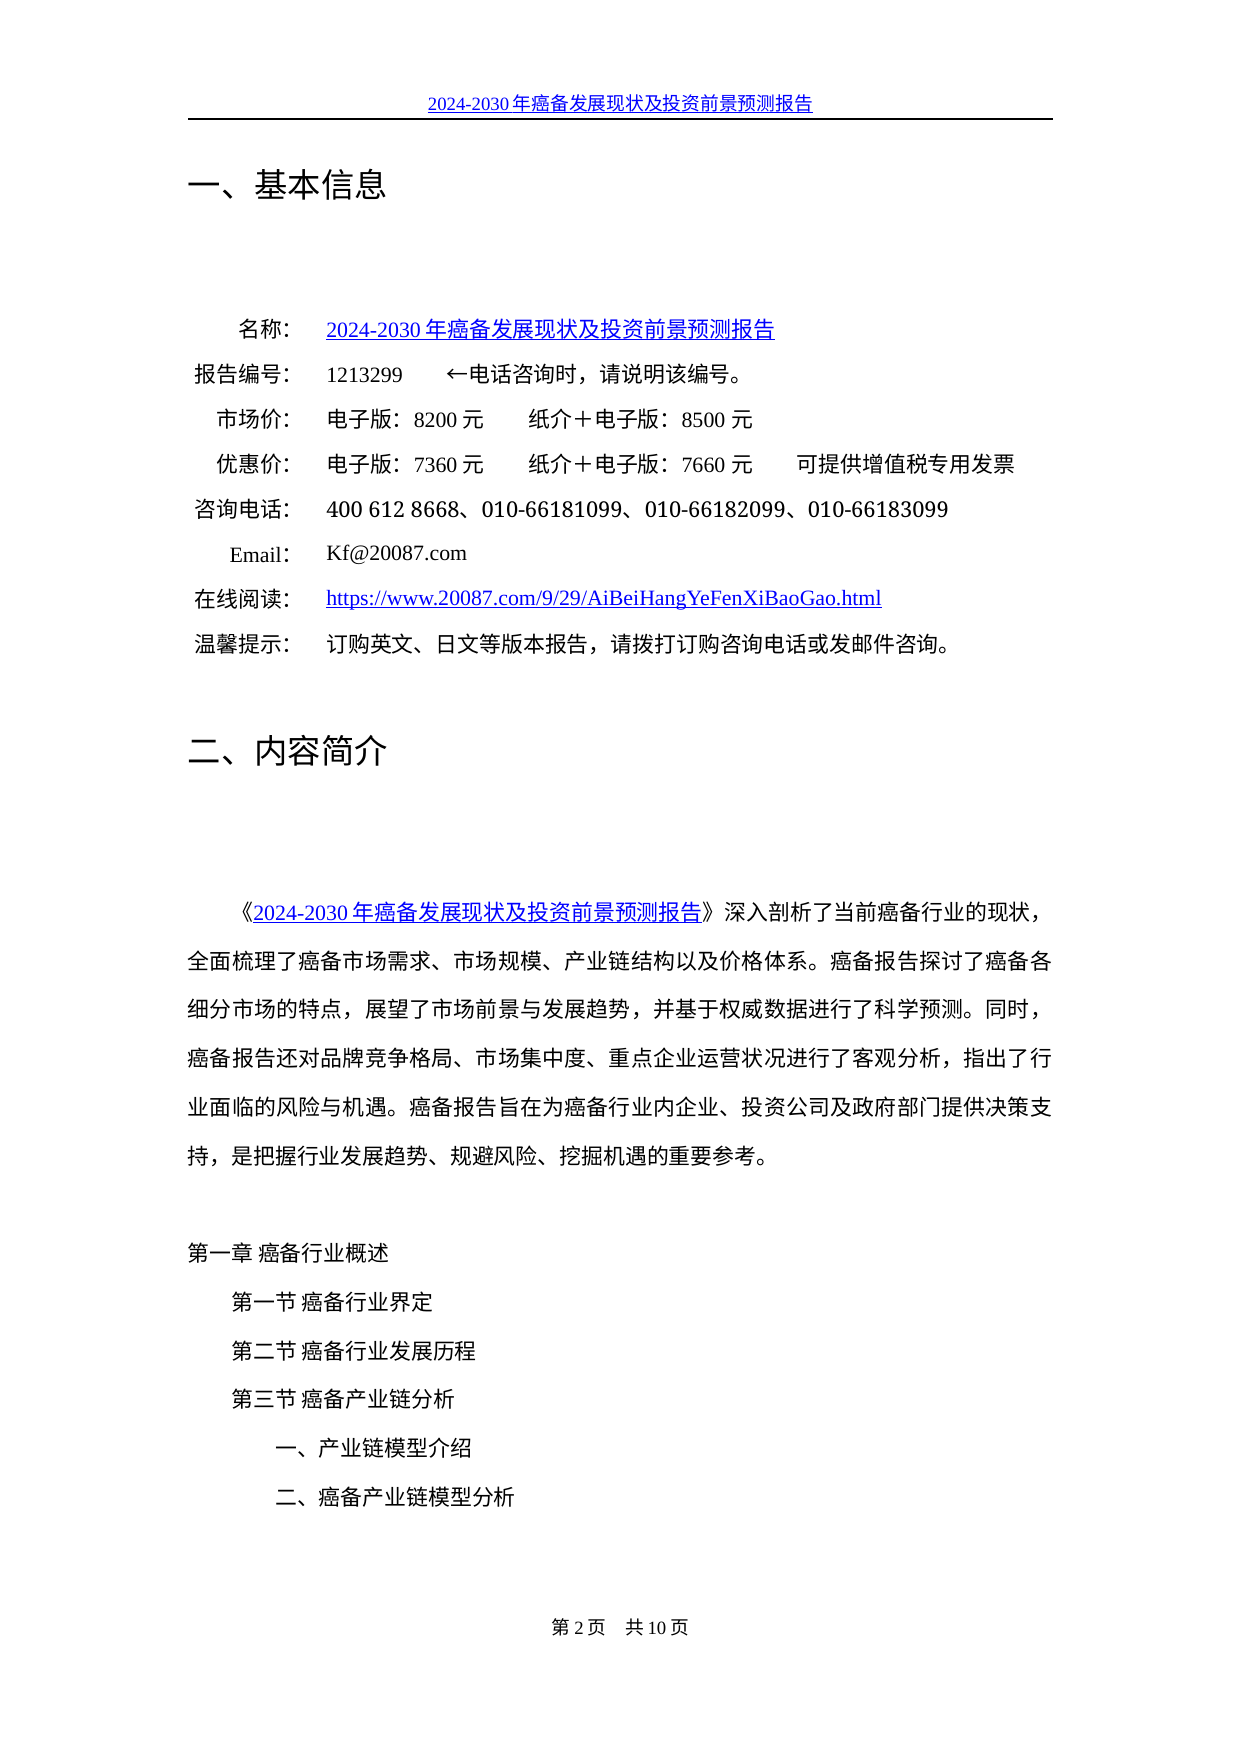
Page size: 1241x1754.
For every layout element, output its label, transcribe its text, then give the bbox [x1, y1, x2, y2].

table_cell 优惠价： [167, 447, 315, 492]
title 一、基本信息 [187, 150, 1053, 215]
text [187, 894, 1053, 1512]
table_cell 报告编号： [167, 357, 315, 402]
table_cell 温馨提示： [167, 627, 315, 672]
table_cell 咨询电话： [167, 492, 315, 537]
table_cell 电子版：7360 元 纸介＋电子版：7660 元 可提供增值税专用发票 [315, 447, 1073, 492]
table_cell 400 612 8668、010-66181099、010-66182099、010-66183099 [315, 492, 1073, 537]
table_header 2024-2030年癌备发展现状及投资前景预测报告 [315, 312, 1073, 357]
table_cell Kf@20087.com [315, 537, 1073, 582]
table_cell 订购英文、日文等版本报告，请拨打订购咨询电话或发邮件咨询。 [315, 627, 1073, 672]
table_cell [315, 582, 1073, 627]
table_header 名称： [167, 312, 315, 357]
title 二、内容简介 [187, 717, 1053, 782]
table_cell Email： [167, 537, 315, 582]
table_cell 在线阅读： [167, 582, 315, 627]
table_cell 市场价： [167, 402, 315, 447]
table_cell 1213299 ←电话咨询时，请说明该编号。 [315, 357, 1073, 402]
table_cell 电子版：8200 元 纸介＋电子版：8500 元 [315, 402, 1073, 447]
